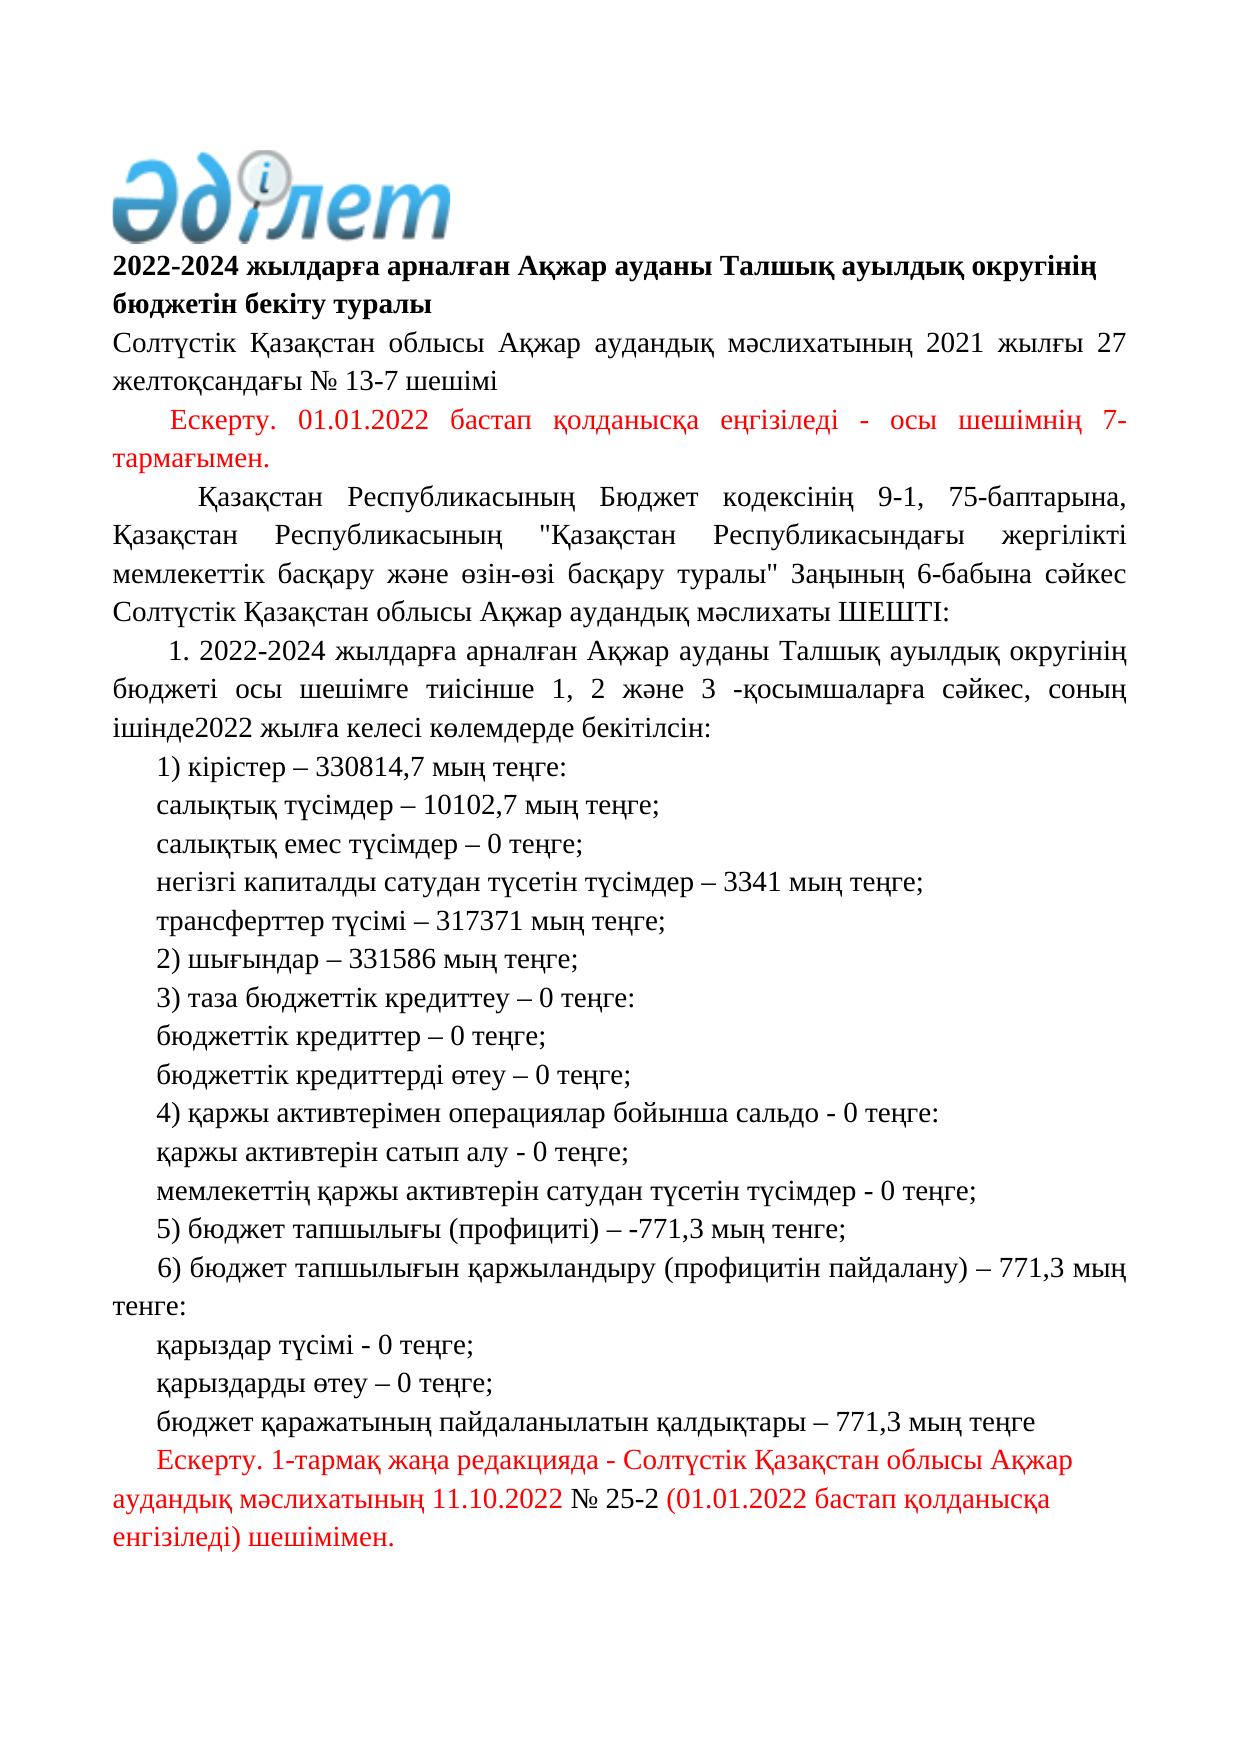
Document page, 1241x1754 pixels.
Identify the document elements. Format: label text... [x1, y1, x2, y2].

text 6) бюджет тапшылығын қаржыландыру (профицитін пайдалану) – 771,3 мың тенге: [112, 1250, 1128, 1322]
text 4) қаржы активтерімен операциялар бойынша сальдо - 0 теңге: [112, 1096, 1128, 1129]
text 1. 2022-2024 жылдарға арналған Ақжар ауданы Талшық ауылдық округінің бюджеті осы шешімге тиісінше 1, 2 және 3 -қосымшаларға сәйкес, соның ішінде2022 жылға келесі көлемдерде бекітілсін: [112, 633, 1128, 744]
text қарыздар түсімі - 0 теңге; [112, 1327, 1128, 1360]
text 2) шығындар – 331586 мың теңге; [112, 941, 1128, 975]
text Ескерту. 1-тармақ жаңа редакцияда - Солтүстік Қазақстан облысы Ақжар аудандық мәслихатының 11.10.2022 № 25-2 (01.01.2022 бастап қолданысқа енгізіледі) шешімімен. [112, 1442, 1128, 1583]
text салықтық түсімдер – 10102,7 мың теңге; [112, 787, 1128, 821]
text негізгі капиталды сатудан түсетін түсімдер – 3341 мың теңге; [112, 864, 1128, 898]
text салықтық емес түсімдер – 0 теңге; [112, 826, 1128, 859]
text қарыздарды өтеу – 0 теңге; [112, 1365, 1128, 1399]
text 1) кірістер – 330814,7 мың теңге: [112, 749, 1128, 782]
text 3) таза бюджеттік кредиттеу – 0 теңге: [112, 980, 1128, 1013]
text 2022-2024 жылдарға арналған Ақжар ауданы Талшық ауылдық округінің бюджетін бекіту туралы [112, 248, 1128, 320]
text мемлекеттің қаржы активтерін сатудан түсетін түсімдер - 0 теңге; [112, 1173, 1128, 1206]
text Қазақстан Республикасының Бюджет кодексінің 9-1, 75-баптарына, Қазақстан Республикасының "Қазақстан Республикасындағы жергілікті мемлекеттік басқару және өзін-өзі басқару туралы" Заңының 6-бабына сәйкес Солтүстік Қазақстан облысы Ақжар аудандық мәслихаты ШЕШТІ: [112, 479, 1128, 628]
text трансферттер түсімі – 317371 мың теңге; [112, 903, 1128, 936]
picture [112, 150, 451, 244]
text Ескерту. 01.01.2022 бастап қолданысқа еңгізіледі - осы шешімнің 7-тармағымен. [112, 402, 1128, 474]
text қаржы активтерін сатып алу - 0 теңге; [112, 1134, 1128, 1168]
text бюджет қаражатының пайдаланылатын қалдықтары – 771,3 мың теңге [112, 1404, 1128, 1437]
text Солтүстік Қазақстан облысы Ақжар аудандық мәслихатының 2021 жылғы 27 желтоқсандағы № 13-7 шешімі [112, 325, 1128, 397]
text 5) бюджет тапшылығы (профициті) – -771,3 мың тенге; [112, 1211, 1128, 1245]
text бюджеттік кредиттерді өтеу – 0 теңге; [112, 1057, 1128, 1091]
text бюджеттік кредиттер – 0 теңге; [112, 1018, 1128, 1052]
